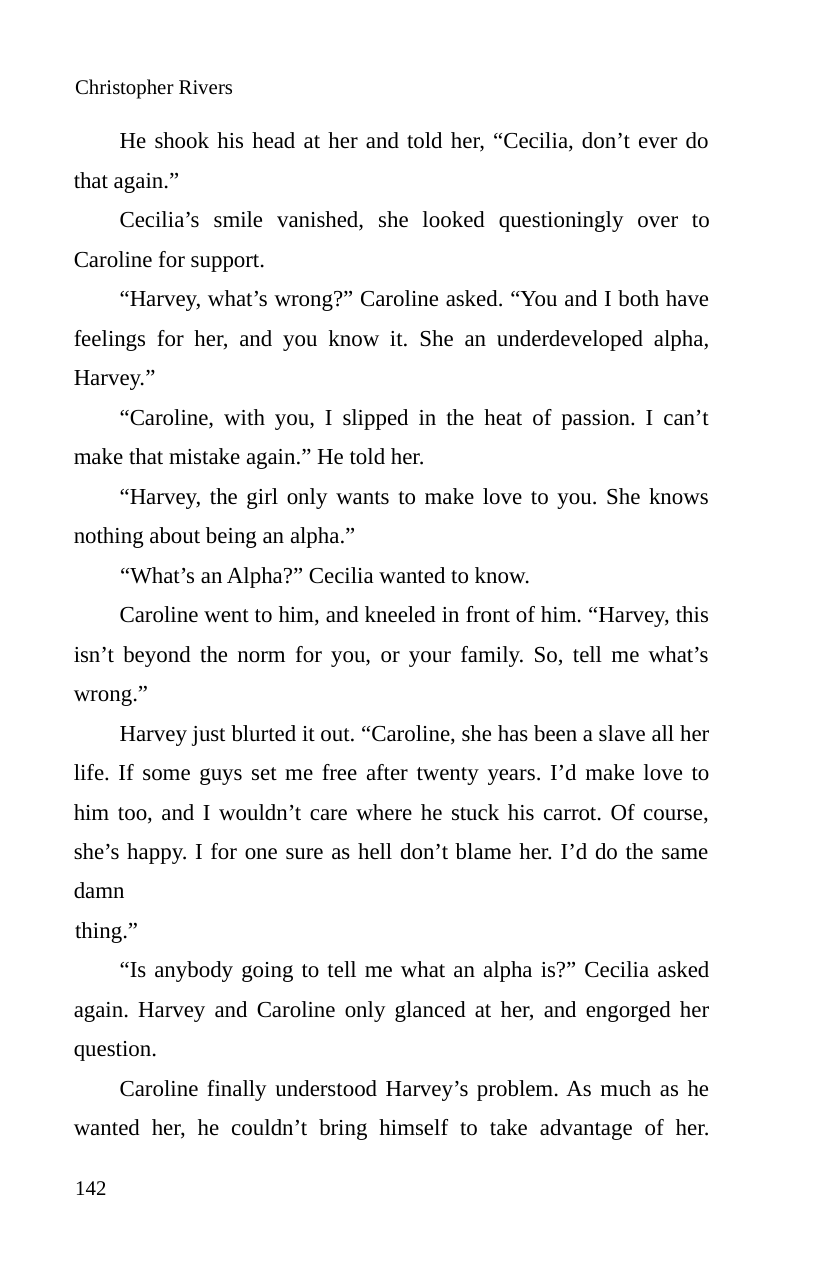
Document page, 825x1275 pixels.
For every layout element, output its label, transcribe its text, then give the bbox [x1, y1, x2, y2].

text “What’s an Alpha?” Cecilia wanted to know. [120, 562, 710, 588]
text “Caroline, with you, I slipped in the heat of passion. I can’t make that mistake again.” He told her. [73, 404, 710, 470]
text “Is anybody going to tell me what an alpha is?” Cecilia asked again. Harvey and Caroline only glanced at her, and engorged her question. [73, 957, 710, 1062]
text thing.” [75, 917, 710, 943]
text Cecilia’s smile vanished, she looked questioningly over to Caroline for support. [73, 206, 710, 272]
text Harvey just blurted it out. “Caroline, she has been a slave all her life. If some guys set me free after twenty years. I’d make love to him too, and I wouldn’t care where he stuck his carrot. Of course, she’s happy. I for one sure as hell don’t blame her. I’d do the same damn [73, 720, 710, 904]
text Caroline went to him, and kneeled in front of him. “Harvey, this isn’t beyond the norm for you, or your family. So, tell me what’s wrong.” [73, 601, 710, 707]
text “Harvey, what’s wrong?” Caroline asked. “You and I both have feelings for her, and you know it. She an underdeveloped alpha, Harvey.” [73, 285, 710, 391]
text He shook his head at her and told her, “Cecilia, don’t ever do that again.” [73, 127, 710, 193]
text “Harvey, the girl only wants to make love to you. She knows nothing about being an alpha.” [73, 483, 710, 549]
